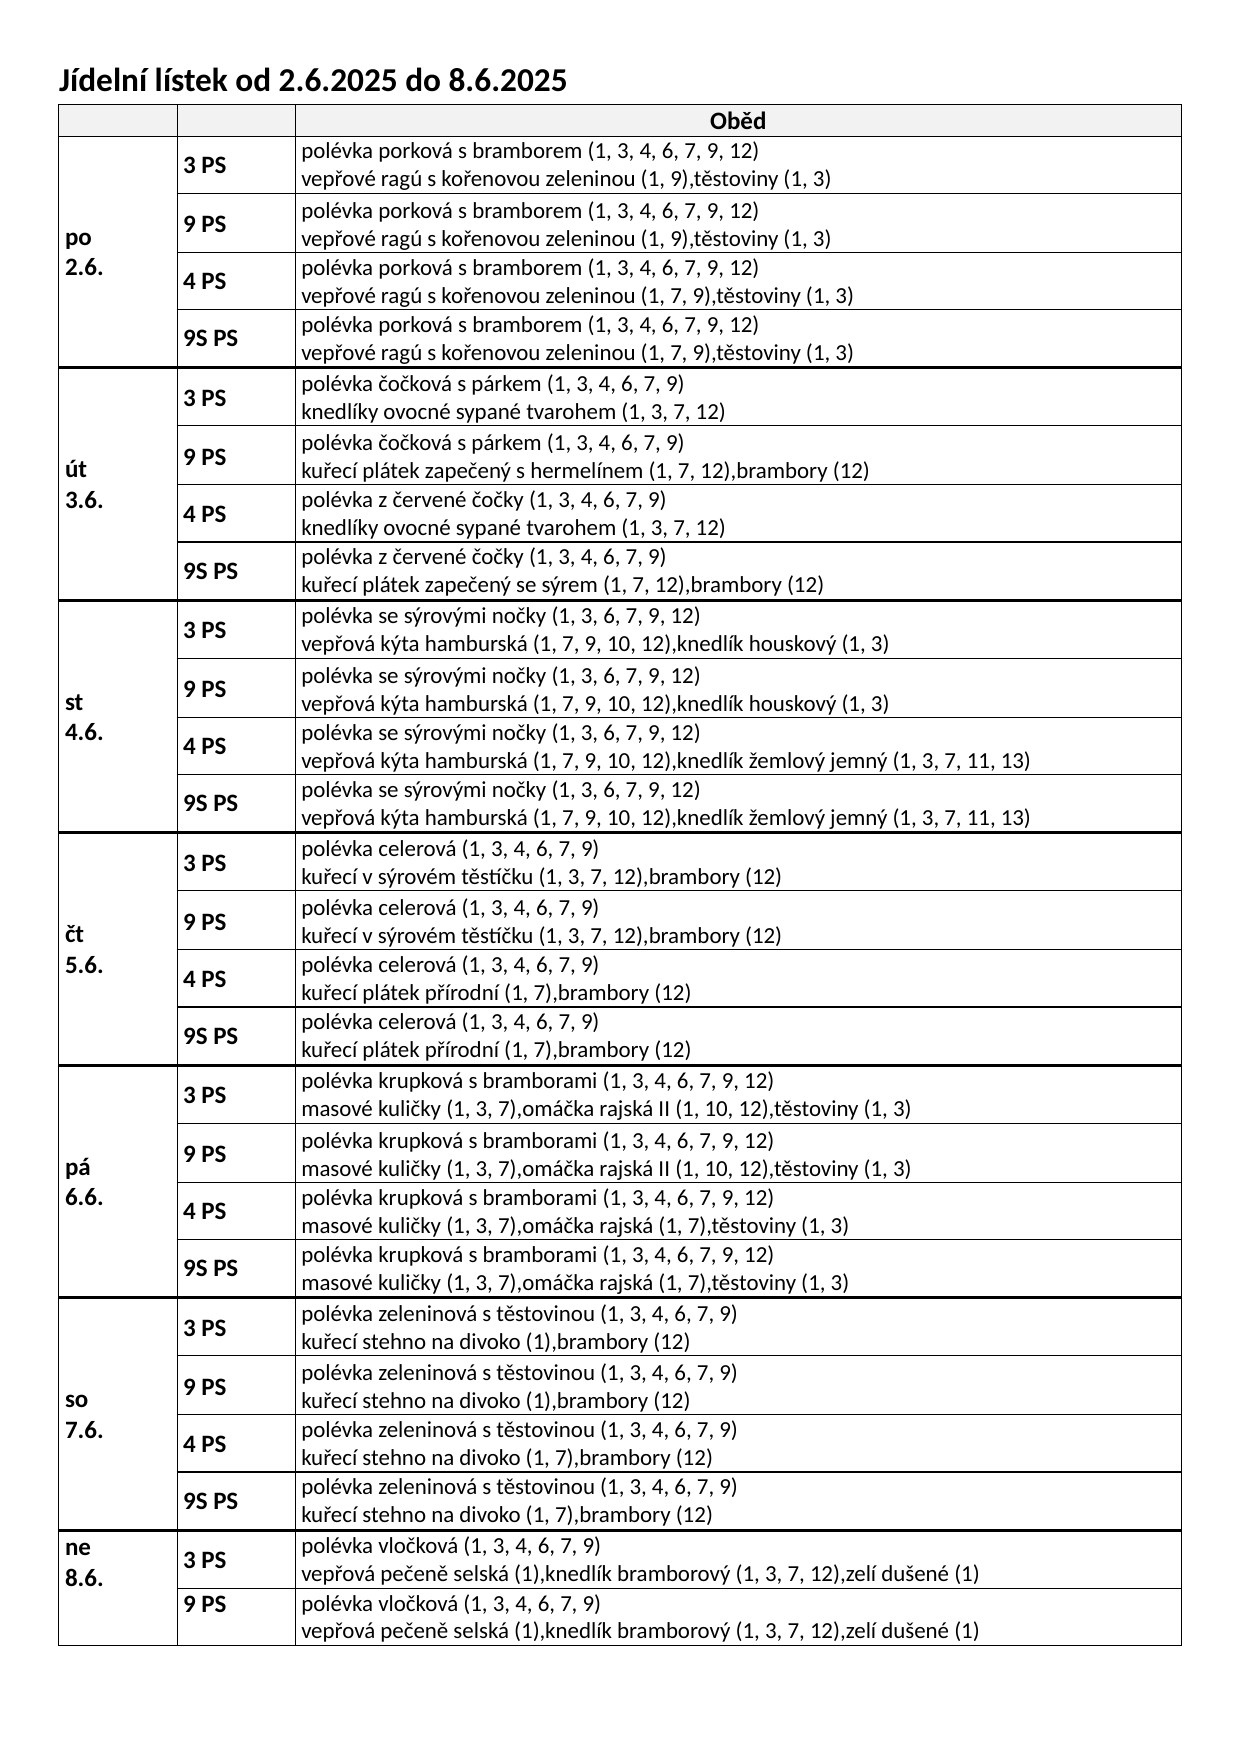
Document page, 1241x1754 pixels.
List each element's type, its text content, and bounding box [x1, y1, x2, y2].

table_cell polévka celerová (1, 3, 4, 6, 7, 9) kuřecí v sýrovém těstíčku (1, 3, 7, 12),brambory (12) [296, 891, 1181, 949]
table_cell 9 PS [178, 194, 295, 252]
table_cell so 7.6. [59, 1299, 177, 1528]
table_cell 3 PS [178, 137, 295, 193]
table_cell polévka krupková s bramborami (1, 3, 4, 6, 7, 9, 12) masové kuličky (1, 3, 7),omáčka rajská (1, 7),těstoviny (1, 3) [296, 1183, 1181, 1239]
table_cell 4 PS [178, 253, 295, 309]
table_cell 3 PS [178, 602, 295, 658]
table_header Oběd [296, 105, 1181, 136]
table_cell polévka čočková s párkem (1, 3, 4, 6, 7, 9) kuřecí plátek zapečený s hermelínem (1, 7, 12),brambory (12) [296, 426, 1181, 484]
table_cell polévka zeleninová s těstovinou (1, 3, 4, 6, 7, 9) kuřecí stehno na divoko (1, 7),brambory (12) [296, 1415, 1181, 1471]
table_cell 9S PS [178, 543, 295, 598]
table_cell 3 PS [178, 1532, 295, 1588]
table_cell polévka krupková s bramborami (1, 3, 4, 6, 7, 9, 12) masové kuličky (1, 3, 7),omáčka rajská II (1, 10, 12),těstoviny (1, 3) [296, 1124, 1181, 1182]
table_cell st 4.6. [59, 602, 177, 831]
table_cell polévka vločková (1, 3, 4, 6, 7, 9) vepřová pečeně selská (1),knedlík bramborový (1, 3, 7, 12),zelí dušené (1) [296, 1589, 1181, 1645]
table_cell 9 PS [178, 1124, 295, 1182]
table_cell 9S PS [178, 1240, 295, 1296]
table_cell 4 PS [178, 718, 295, 774]
table_cell ne 8.6. [59, 1532, 177, 1645]
table_cell 9 PS [178, 1589, 295, 1645]
table_cell 9S PS [178, 1473, 295, 1528]
table_cell polévka porková s bramborem (1, 3, 4, 6, 7, 9, 12) vepřové ragú s kořenovou zeleninou (1, 7, 9),těstoviny (1, 3) [296, 253, 1181, 309]
table_cell polévka celerová (1, 3, 4, 6, 7, 9) kuřecí plátek přírodní (1, 7),brambory (12) [296, 950, 1181, 1006]
table_cell 9S PS [178, 775, 295, 831]
table_cell polévka porková s bramborem (1, 3, 4, 6, 7, 9, 12) vepřové ragú s kořenovou zeleninou (1, 9),těstoviny (1, 3) [296, 194, 1181, 252]
table_cell polévka celerová (1, 3, 4, 6, 7, 9) kuřecí v sýrovém těstíčku (1, 3, 7, 12),brambory (12) [296, 834, 1181, 890]
table_header [59, 105, 177, 136]
table_cell 4 PS [178, 485, 295, 541]
table_cell 9 PS [178, 1356, 295, 1414]
table_cell čt 5.6. [59, 834, 177, 1063]
table_cell 9S PS [178, 1008, 295, 1063]
table_cell polévka krupková s bramborami (1, 3, 4, 6, 7, 9, 12) masové kuličky (1, 3, 7),omáčka rajská (1, 7),těstoviny (1, 3) [296, 1240, 1181, 1296]
table_cell polévka z červené čočky (1, 3, 4, 6, 7, 9) knedlíky ovocné sypané tvarohem (1, 3, 7, 12) [296, 485, 1181, 541]
table_cell polévka zeleninová s těstovinou (1, 3, 4, 6, 7, 9) kuřecí stehno na divoko (1, 7),brambory (12) [296, 1473, 1181, 1528]
table_cell 3 PS [178, 369, 295, 425]
table_cell polévka zeleninová s těstovinou (1, 3, 4, 6, 7, 9) kuřecí stehno na divoko (1),brambory (12) [296, 1299, 1181, 1355]
table_cell 4 PS [178, 1415, 295, 1471]
table_cell 9S PS [178, 310, 295, 366]
table_cell 9 PS [178, 426, 295, 484]
table_cell 9 PS [178, 659, 295, 717]
table_cell polévka se sýrovými nočky (1, 3, 6, 7, 9, 12) vepřová kýta hamburská (1, 7, 9, 10, 12),knedlík houskový (1, 3) [296, 602, 1181, 658]
table_cell polévka se sýrovými nočky (1, 3, 6, 7, 9, 12) vepřová kýta hamburská (1, 7, 9, 10, 12),knedlík houskový (1, 3) [296, 659, 1181, 717]
table_cell pá 6.6. [59, 1067, 177, 1296]
table_header [178, 105, 295, 136]
table_cell polévka zeleninová s těstovinou (1, 3, 4, 6, 7, 9) kuřecí stehno na divoko (1),brambory (12) [296, 1356, 1181, 1414]
table_cell polévka z červené čočky (1, 3, 4, 6, 7, 9) kuřecí plátek zapečený se sýrem (1, 7, 12),brambory (12) [296, 543, 1181, 598]
table_cell polévka porková s bramborem (1, 3, 4, 6, 7, 9, 12) vepřové ragú s kořenovou zeleninou (1, 9),těstoviny (1, 3) [296, 137, 1181, 193]
table_cell 9 PS [178, 891, 295, 949]
table_cell polévka se sýrovými nočky (1, 3, 6, 7, 9, 12) vepřová kýta hamburská (1, 7, 9, 10, 12),knedlík žemlový jemný (1, 3, 7, 11, 13) [296, 718, 1181, 774]
table_cell polévka vločková (1, 3, 4, 6, 7, 9) vepřová pečeně selská (1),knedlík bramborový (1, 3, 7, 12),zelí dušené (1) [296, 1532, 1181, 1588]
table_cell 4 PS [178, 1183, 295, 1239]
table_cell polévka čočková s párkem (1, 3, 4, 6, 7, 9) knedlíky ovocné sypané tvarohem (1, 3, 7, 12) [296, 369, 1181, 425]
table_cell polévka se sýrovými nočky (1, 3, 6, 7, 9, 12) vepřová kýta hamburská (1, 7, 9, 10, 12),knedlík žemlový jemný (1, 3, 7, 11, 13) [296, 775, 1181, 831]
table_cell polévka porková s bramborem (1, 3, 4, 6, 7, 9, 12) vepřové ragú s kořenovou zeleninou (1, 7, 9),těstoviny (1, 3) [296, 310, 1181, 366]
table_cell 3 PS [178, 1067, 295, 1123]
table_cell po 2.6. [59, 137, 177, 366]
table_cell polévka krupková s bramborami (1, 3, 4, 6, 7, 9, 12) masové kuličky (1, 3, 7),omáčka rajská II (1, 10, 12),těstoviny (1, 3) [296, 1067, 1181, 1123]
table_cell 4 PS [178, 950, 295, 1006]
table_cell 3 PS [178, 834, 295, 890]
table_cell út 3.6. [59, 369, 177, 598]
table_cell polévka celerová (1, 3, 4, 6, 7, 9) kuřecí plátek přírodní (1, 7),brambory (12) [296, 1008, 1181, 1063]
table_cell 3 PS [178, 1299, 295, 1355]
